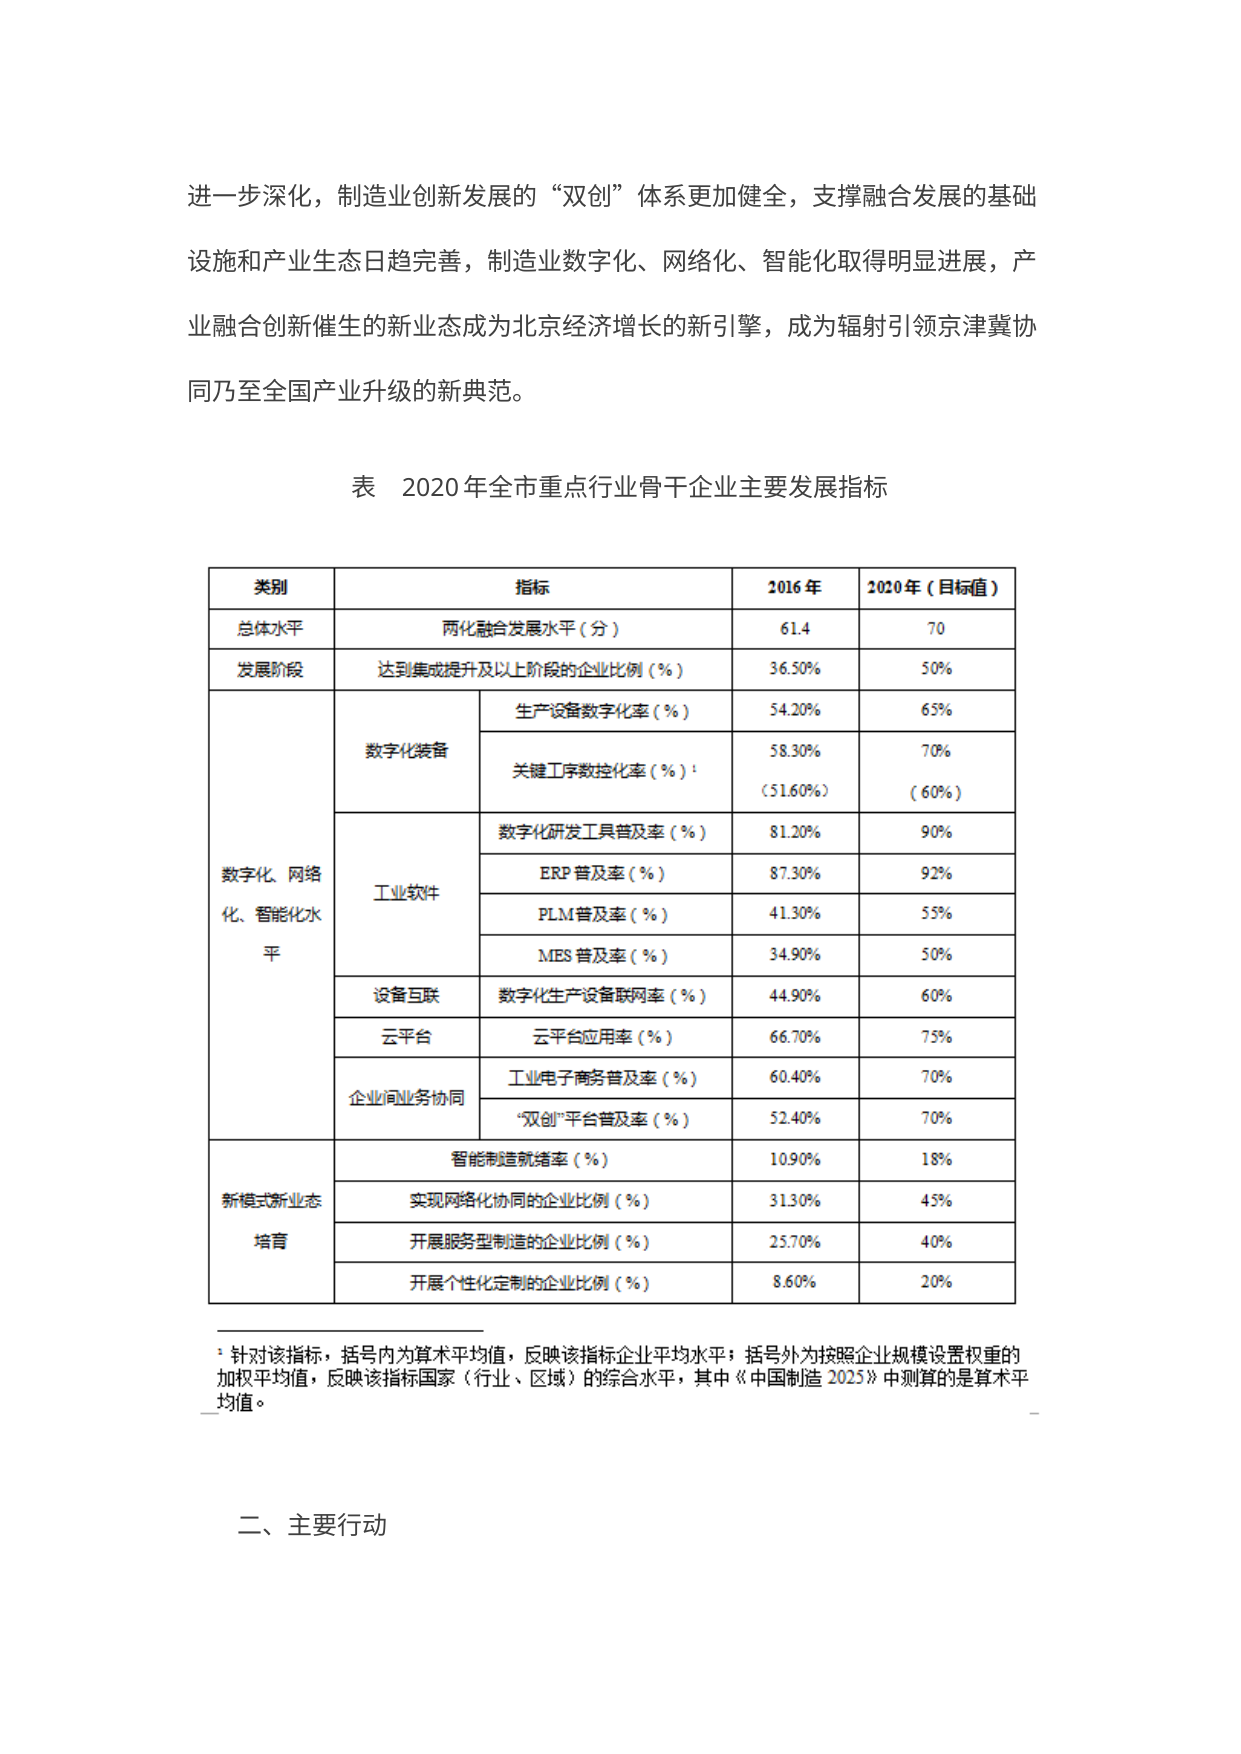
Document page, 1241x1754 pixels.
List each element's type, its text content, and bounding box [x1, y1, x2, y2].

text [187, 162, 1053, 422]
text 表 2020年全市重点行业骨干企业主要发展指标 [187, 453, 1053, 518]
picture [187, 549, 1053, 1436]
text 二、主要行动 [187, 1491, 1053, 1556]
